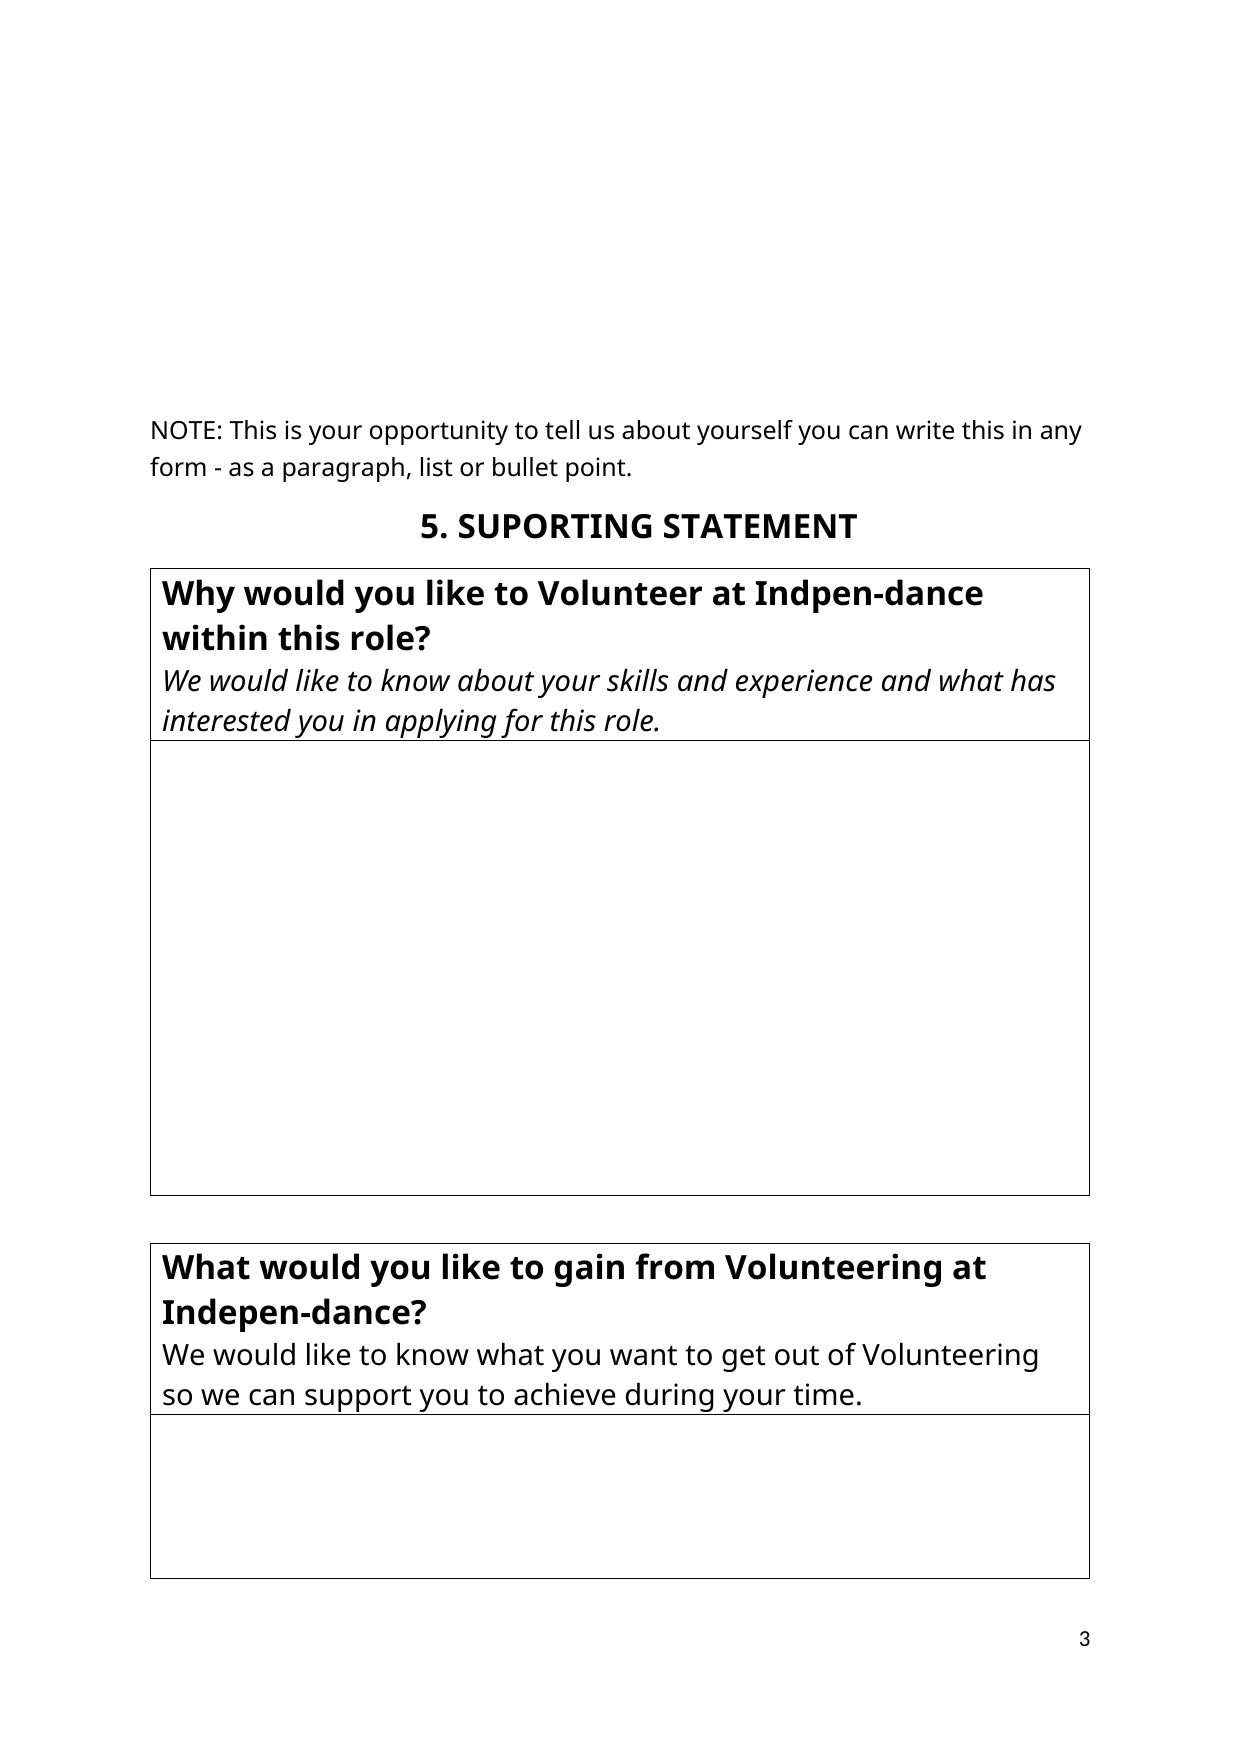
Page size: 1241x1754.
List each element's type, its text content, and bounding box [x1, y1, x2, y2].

table_header What would you like to gain from Volunteering at Indepen-dance? We would like to know what you want to get out of Volunteering so we can support you to achieve during your time. [151, 1244, 1089, 1414]
table_header Why would you like to Volunteer at Indpen-dance within this role? We would like to know about your skills and experience and what has interested you in applying for this role. [151, 569, 1089, 739]
table_cell [151, 1415, 1089, 1578]
list SUPORTING STATEMENT [187, 503, 1090, 548]
text NOTE: This is your opportunity to tell us about yourself you can write this in any form - as a paragraph, list or bullet point. [150, 412, 1090, 483]
table_cell [151, 741, 1089, 1195]
